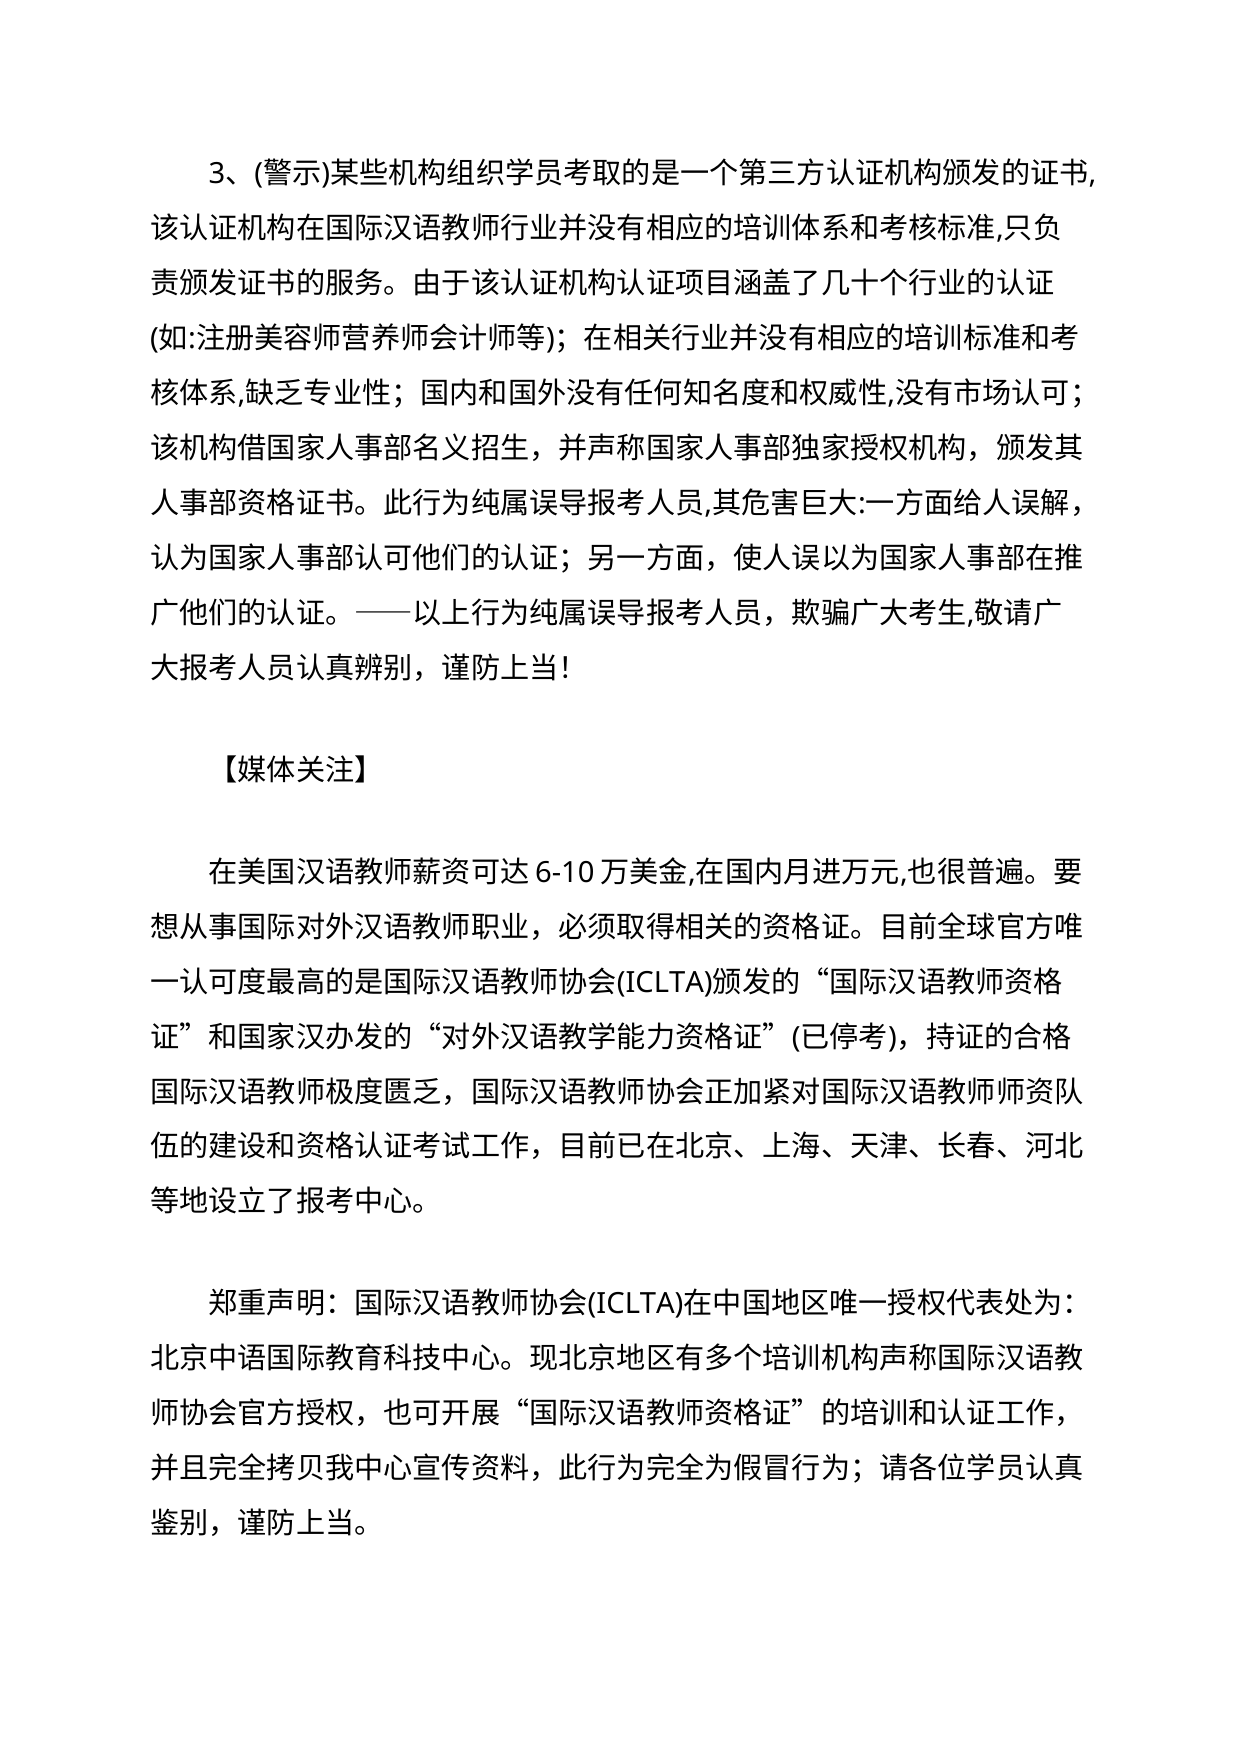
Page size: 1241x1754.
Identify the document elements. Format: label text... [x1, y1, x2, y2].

text 【媒体关注】 [150, 746, 1090, 789]
text 郑重声明：国际汉语教师协会(ICLTA)在中国地区唯一授权代表处为：北京中语国际教育科技中心。现北京地区有多个培训机构声称国际汉语教师协会官方授权，也可开展“国际汉语教师资格证”的培训和认证工作，并且完全拷贝我中心宣传资料，此行为完全为假冒行为；请各位学员认真鉴别，谨防上当。 [150, 1280, 1090, 1542]
text 在美国汉语教师薪资可达6-10万美金,在国内月进万元,也很普遍。要想从事国际对外汉语教师职业，必须取得相关的资格证。目前全球官方唯一认可度最高的是国际汉语教师协会(ICLTA)颁发的“国际汉语教师资格证”和国家汉办发的“对外汉语教学能力资格证”(已停考)，持证的合格国际汉语教师极度匮乏，国际汉语教师协会正加紧对国际汉语教师师资队伍的建设和资格认证考试工作，目前已在北京、上海、天津、长春、河北等地设立了报考中心。 [150, 848, 1090, 1220]
text 3、(警示)某些机构组织学员考取的是一个第三方认证机构颁发的证书,该认证机构在国际汉语教师行业并没有相应的培训体系和考核标准,只负责颁发证书的服务。由于该认证机构认证项目涵盖了几十个行业的认证(如:注册美容师营养师会计师等)；在相关行业并没有相应的培训标准和考核体系,缺乏专业性；国内和国外没有任何知名度和权威性,没有市场认可；该机构借国家人事部名义招生，并声称国家人事部独家授权机构，颁发其人事部资格证书。此行为纯属误导报考人员,其危害巨大:一方面给人误解，认为国家人事部认可他们的认证；另一方面，使人误以为国家人事部在推广他们的认证。——以上行为纯属误导报考人员，欺骗广大考生,敬请广大报考人员认真辨别，谨防上当！ [150, 150, 1090, 687]
